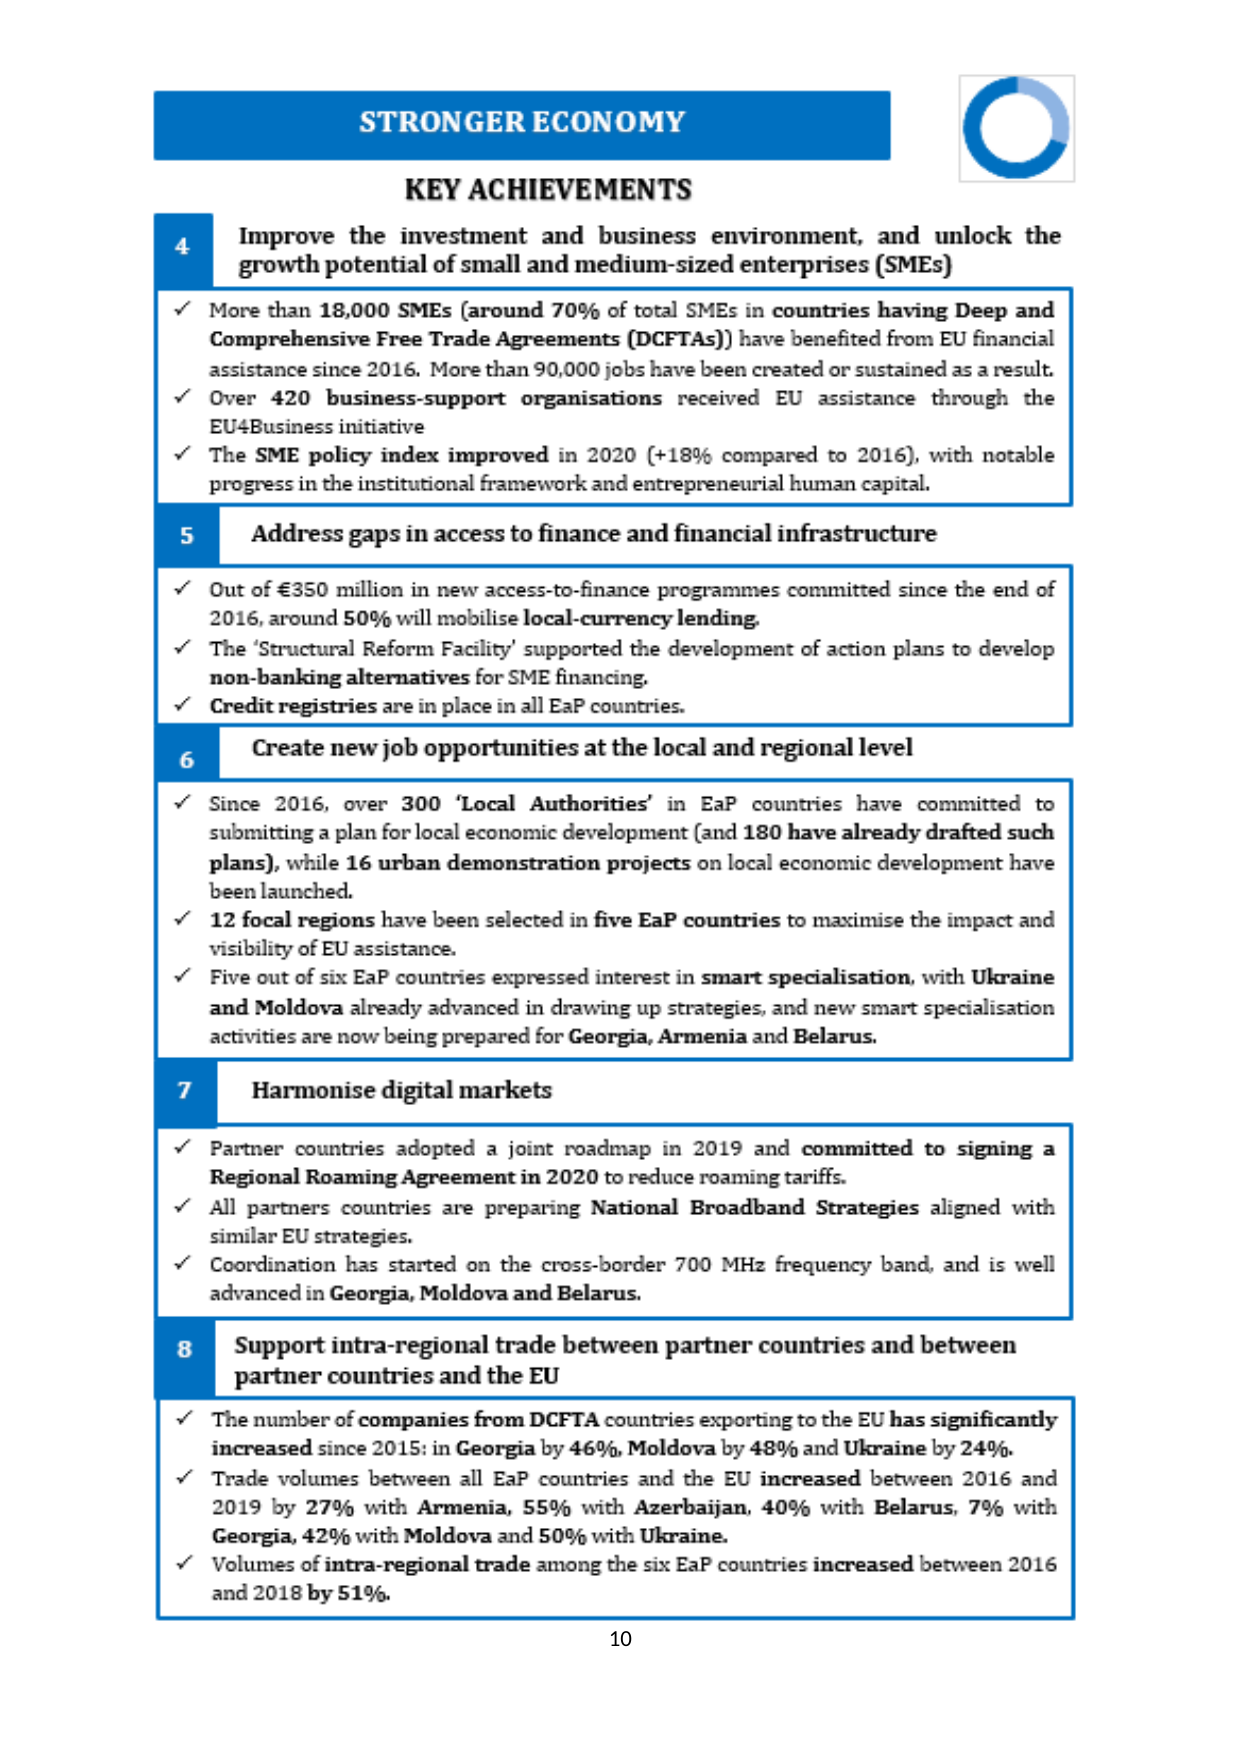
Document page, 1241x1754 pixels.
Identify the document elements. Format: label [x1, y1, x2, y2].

picture [131, 69, 1093, 1631]
